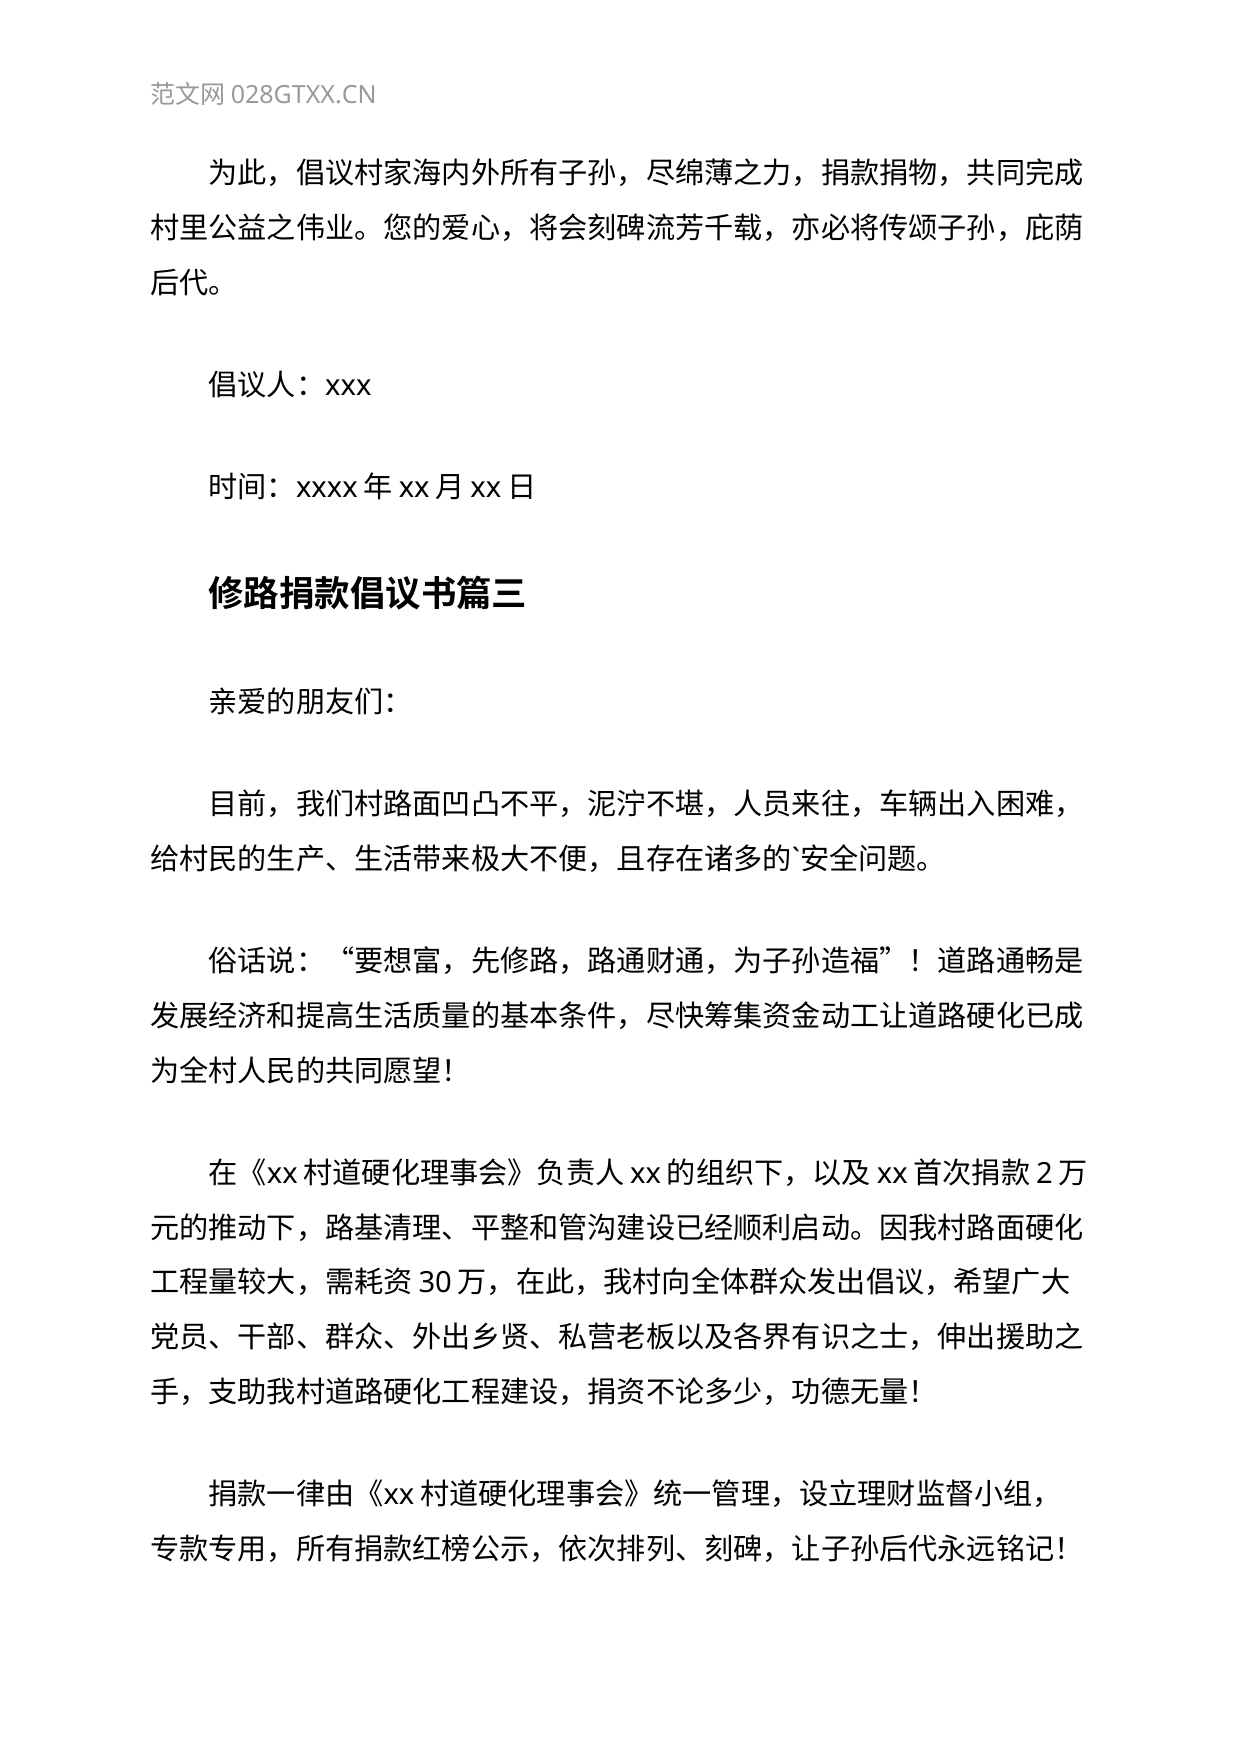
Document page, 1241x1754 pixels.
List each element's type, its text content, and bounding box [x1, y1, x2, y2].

text 倡议人：xxx [150, 362, 1090, 404]
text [150, 1471, 1090, 1568]
text 修路捐款倡议书篇三 [150, 566, 1090, 617]
text 时间：xxxx年xx月xx日 [150, 463, 1090, 506]
text 在《xx村道硬化理事会》负责人xx的组织下，以及xx首次捐款2万元的推动下，路基清理、平整和管沟建设已经顺利启动。因我村路面硬化工程量较大，需耗资30万，在此，我村向全体群众发出倡议，希望广大党员、干部、群众、外出乡贤、私营老板以及各界有识之士，伸出援助之手，支助我村道路硬化工程建设，捐资不论多少，功德无量！ [150, 1149, 1090, 1411]
text 目前，我们村路面凹凸不平，泥泞不堪，人员来往，车辆出入困难，给村民的生产、生活带来极大不便，且存在诸多的`安全问题。 [150, 781, 1090, 878]
text 亲爱的朋友们： [150, 679, 1090, 721]
text 俗话说：“要想富，先修路，路通财通，为子孙造福”！道路通畅是发展经济和提高生活质量的基本条件，尽快筹集资金动工让道路硬化已成为全村人民的共同愿望！ [150, 938, 1090, 1090]
text 为此，倡议村家海内外所有子孙，尽绵薄之力，捐款捐物，共同完成村里公益之伟业。您的爱心，将会刻碑流芳千载，亦必将传颂子孙，庇荫后代。 [150, 150, 1090, 302]
